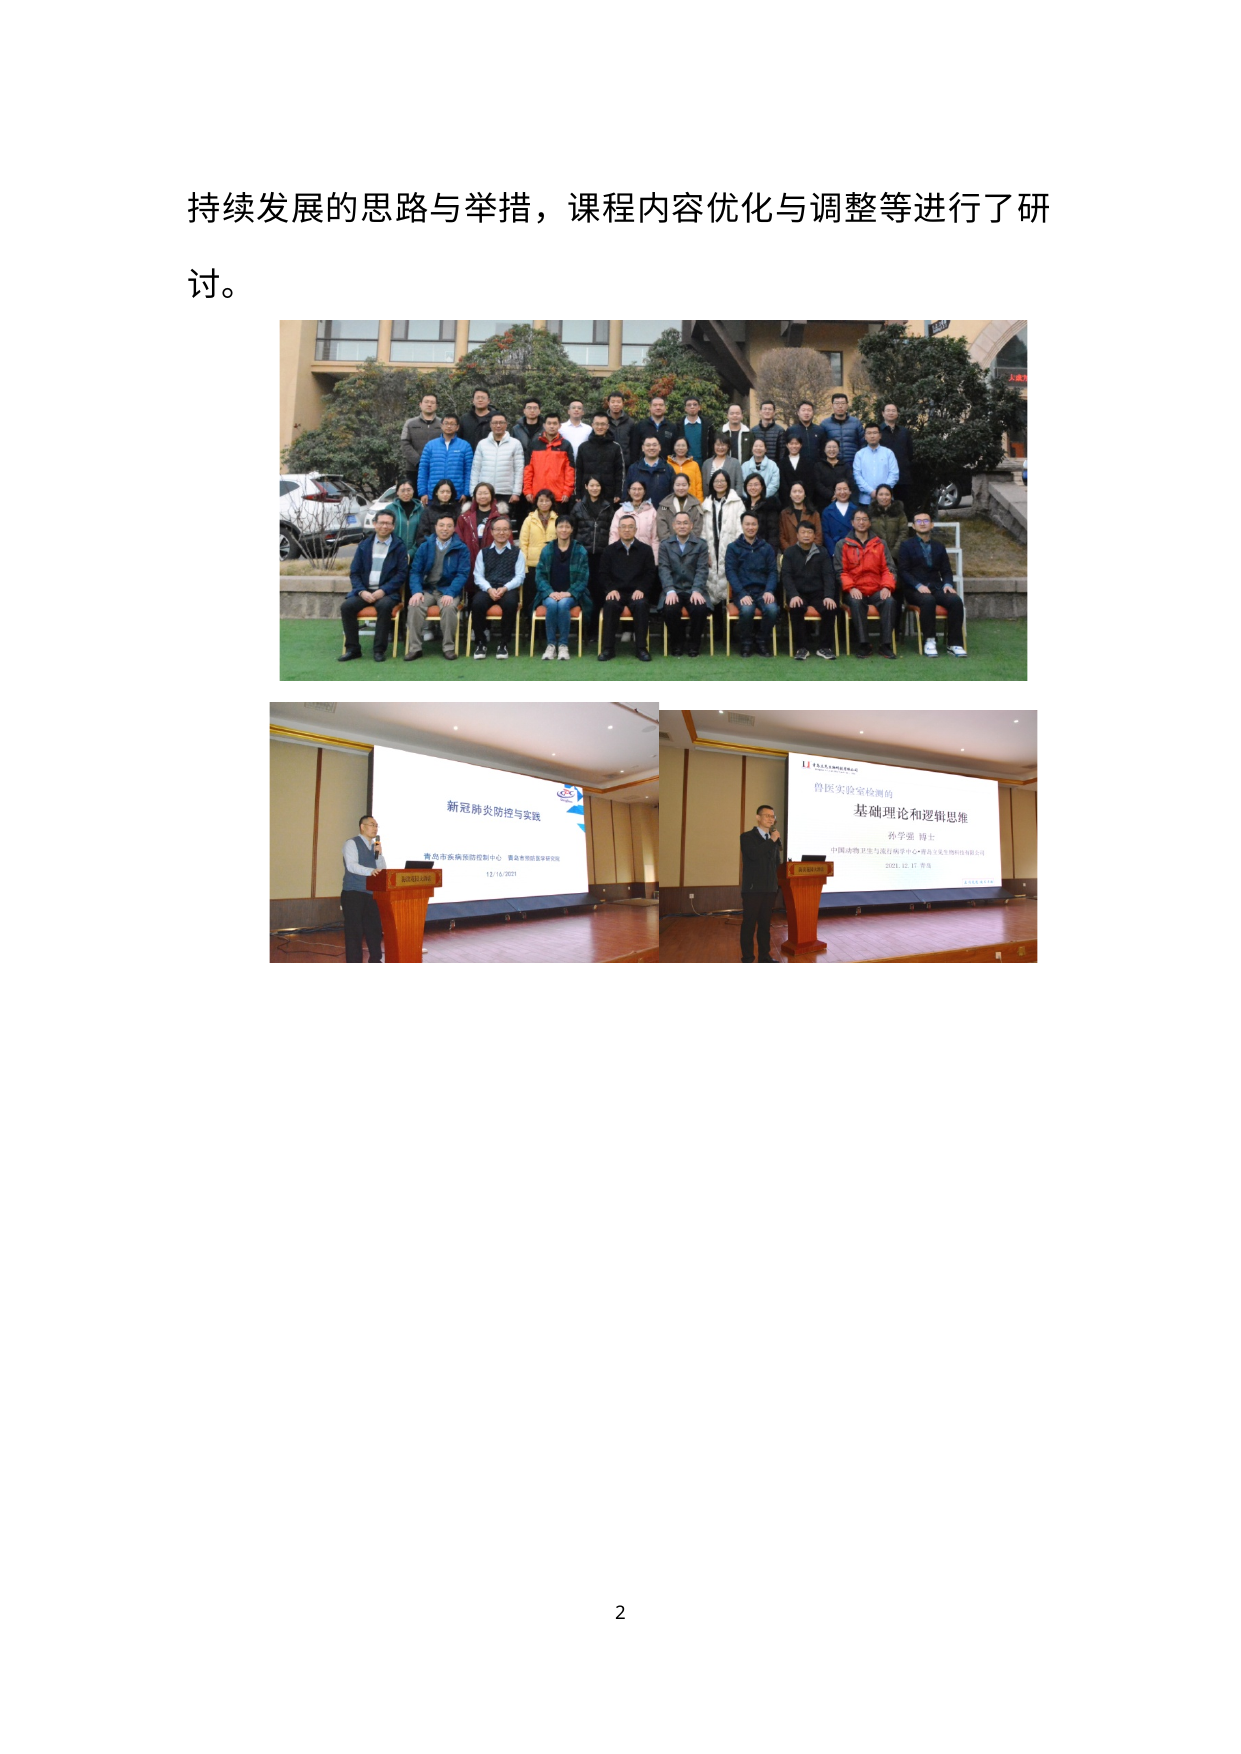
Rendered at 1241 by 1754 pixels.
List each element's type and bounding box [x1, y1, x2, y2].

picture [269, 702, 1038, 963]
picture [279, 320, 1028, 681]
text [187, 167, 1053, 320]
